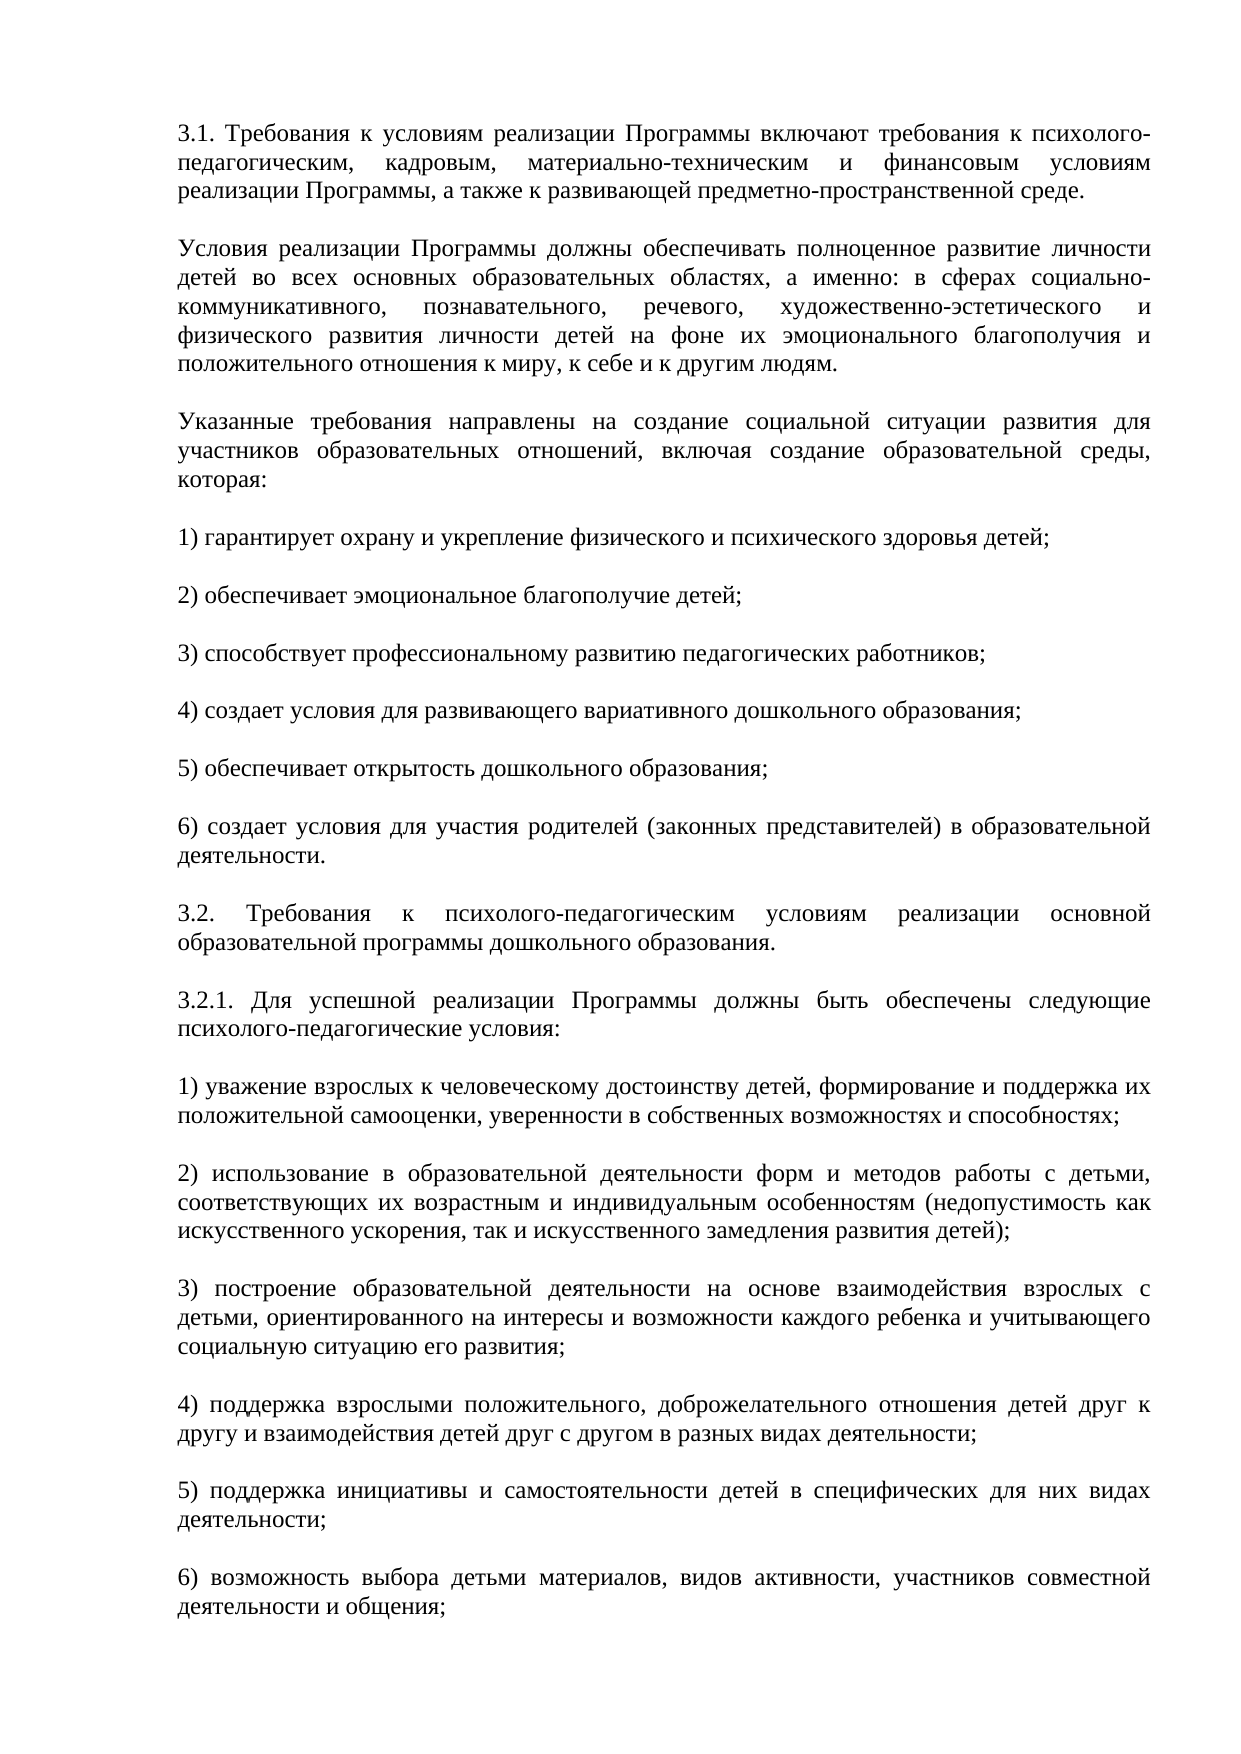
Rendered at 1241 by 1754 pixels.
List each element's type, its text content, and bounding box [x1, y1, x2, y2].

text 5) поддержка инициативы и самостоятельности детей в специфических для них видах деятельности; [177, 1476, 1152, 1533]
text 3.2. Требования к психолого-педагогическим условиям реализации основной образовательной программы дошкольного образования. [177, 898, 1152, 956]
text 3.1. Требования к условиям реализации Программы включают требования к психолого-педагогическим, кадровым, материально-техническим и финансовым условиям реализации Программы, а также к развивающей предметно-пространственной среде. [177, 118, 1152, 204]
text 6) возможность выбора детьми материалов, видов активности, участников совместной деятельности и общения; [177, 1562, 1152, 1620]
text 2) использование в образовательной деятельности форм и методов работы с детьми, соответствующих их возрастным и индивидуальным особенностям (недопустимость как искусственного ускорения, так и искусственного замедления развития детей); [177, 1158, 1152, 1244]
text 5) обеспечивает открытость дошкольного образования; [177, 753, 1152, 782]
text Указанные требования направлены на создание социальной ситуации развития для участников образовательных отношений, включая создание образовательной среды, которая: [177, 406, 1152, 493]
text 3) построение образовательной деятельности на основе взаимодействия взрослых с детьми, ориентированного на интересы и возможности каждого ребенка и учитывающего социальную ситуацию его развития; [177, 1273, 1152, 1360]
text 3) способствует профессиональному развитию педагогических работников; [177, 638, 1152, 666]
text 6) создает условия для участия родителей (законных представителей) в образовательной деятельности. [177, 811, 1152, 869]
text 1) уважение взрослых к человеческому достоинству детей, формирование и поддержка их положительной самооценки, уверенности в собственных возможностях и способностях; [177, 1071, 1152, 1129]
text 1) гарантирует охрану и укрепление физического и психического здоровья детей; [177, 522, 1152, 551]
text 4) создает условия для развивающего вариативного дошкольного образования; [177, 696, 1152, 724]
text 4) поддержка взрослыми положительного, доброжелательного отношения детей друг к другу и взаимодействия детей друг с другом в разных видах деятельности; [177, 1389, 1152, 1446]
text Условия реализации Программы должны обеспечивать полноценное развитие личности детей во всех основных образовательных областях, а именно: в сферах социально-коммуникативного, познавательного, речевого, художественно-эстетического и физического развития личности детей на фоне их эмоционального благополучия и положительного отношения к миру, к себе и к другим людям. [177, 233, 1152, 377]
text 2) обеспечивает эмоциональное благополучие детей; [177, 580, 1152, 608]
text 3.2.1. Для успешной реализации Программы должны быть обеспечены следующие психолого-педагогические условия: [177, 985, 1152, 1042]
